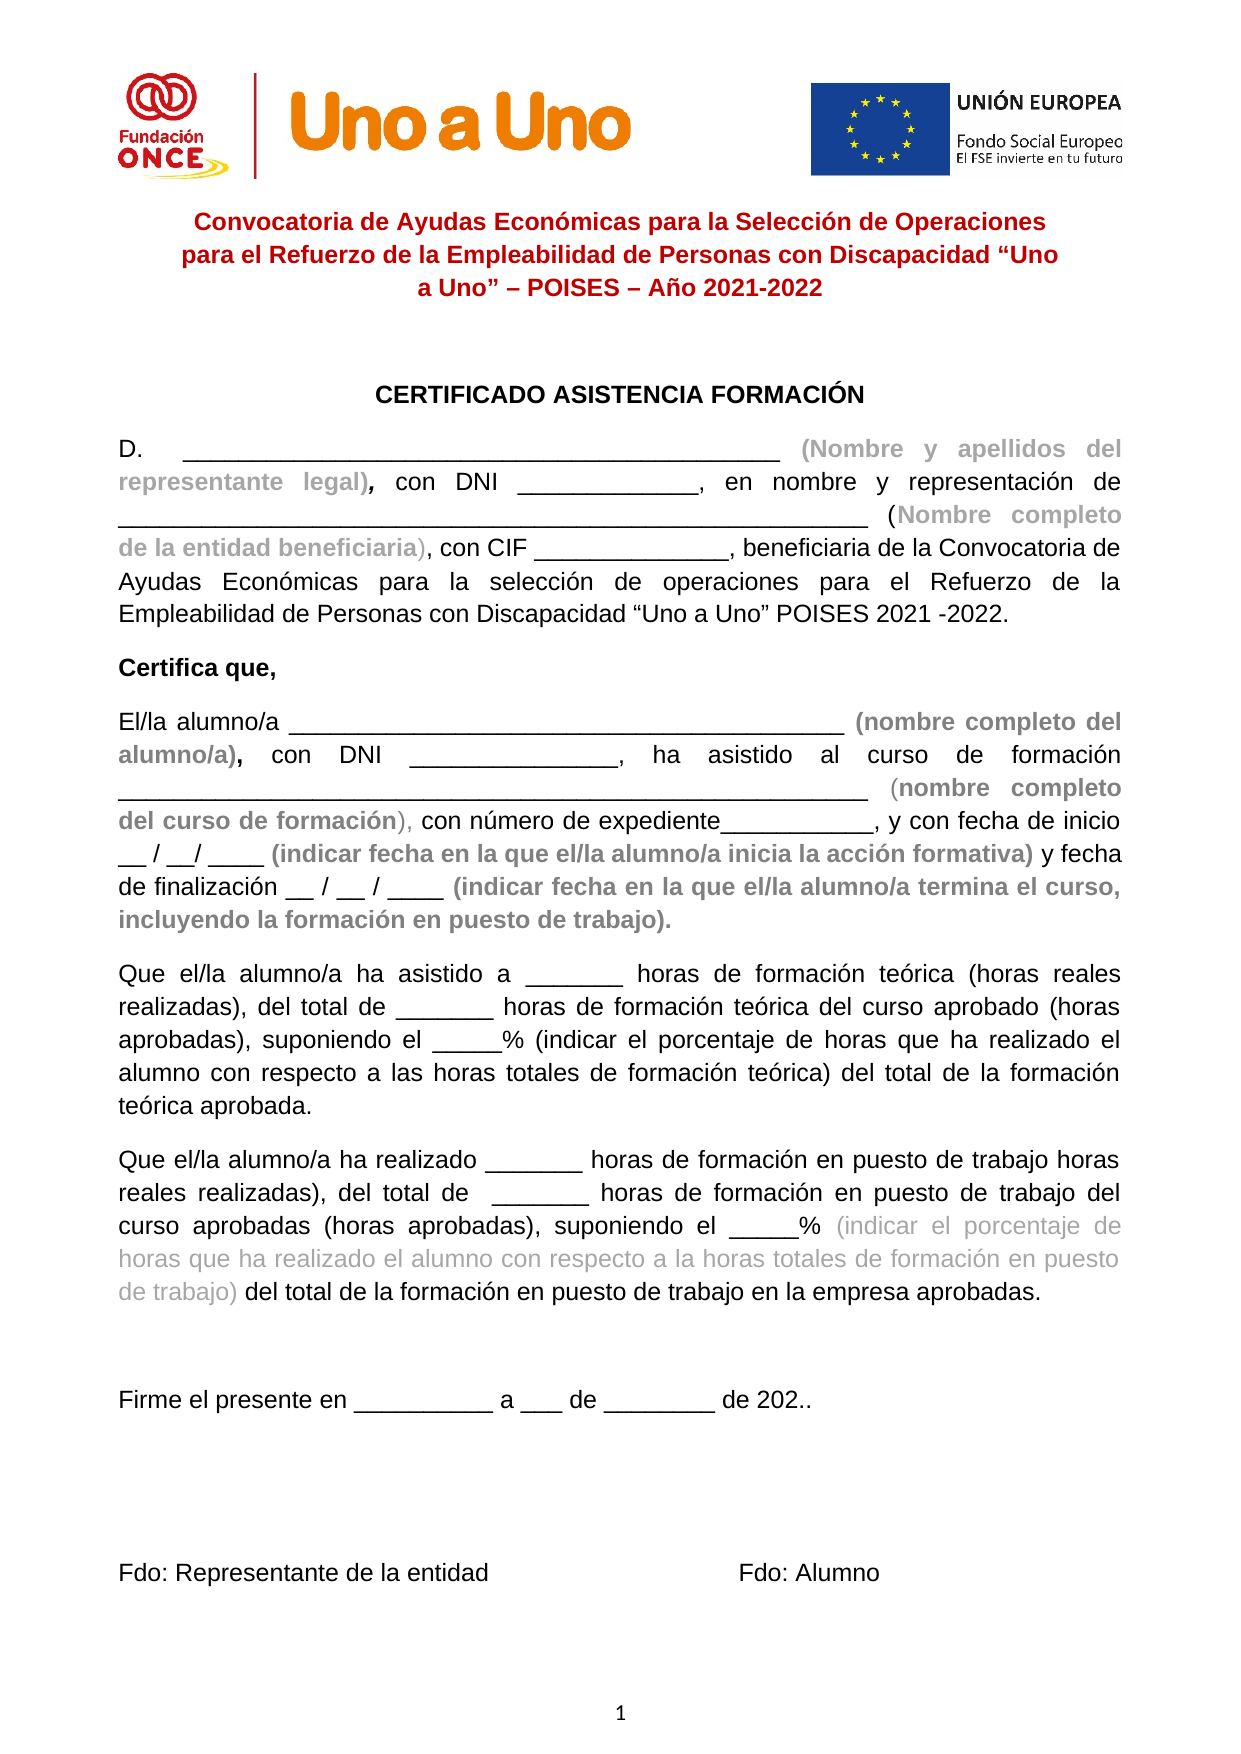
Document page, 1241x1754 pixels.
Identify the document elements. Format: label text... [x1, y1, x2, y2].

text Firme el presente en __________ a ___ de ________ de 202.. [118, 1385, 1122, 1414]
text D. ___________________________________________ (Nombre y apellidos del representante legal), con DNI _____________, en nombre y representación de ______________________________________________________ (Nombre completo de la entidad beneficiaria), con CIF ______________, beneficiaria de la Convocatoria de Ayudas Económicas para la selección de operaciones para el Refuerzo de la Empleabilidad de Personas con Discapacidad “Uno a Uno” POISES 2021 -2022. [118, 434, 1122, 628]
text Certifica que, [118, 653, 1122, 682]
text CERTIFICADO ASISTENCIA FORMACIÓN [118, 381, 1122, 409]
text Fdo: Representante de la entidad Fdo: Alumno [118, 1557, 1122, 1586]
text Convocatoria de Ayudas Económicas para la Selección de Operaciones para el Refuerzo de la Empleabilidad de Personas con Discapacidad “Uno a Uno” – POISES – Año 2021-2022 [177, 207, 1063, 302]
text Que el/la alumno/a ha realizado _______ horas de formación en puesto de trabajo horas reales realizadas), del total de _______ horas de formación en puesto de trabajo del curso aprobadas (horas aprobadas), suponiendo el _____% (indicar el porcentaje de horas que ha realizado el alumno con respecto a la horas totales de formación en puesto de trabajo) del total de la formación en puesto de trabajo en la empresa aprobadas. [118, 1145, 1122, 1306]
text El/la alumno/a ________________________________________ (nombre completo del alumno/a), con DNI _______________, ha asistido al curso de formación ______________________________________________________ (nombre completo del curso de formación), con número de expediente___________, y con fecha de inicio __ / __/ ____ (indicar fecha en la que el/la alumno/a inicia la acción formativa) y fecha de finalización __ / __ / ____ (indicar fecha en la que el/la alumno/a termina el curso, incluyendo la formación en puesto de trabajo). [118, 707, 1122, 934]
picture [118, 73, 631, 179]
text Que el/la alumno/a ha asistido a _______ horas de formación teórica (horas reales realizadas), del total de _______ horas de formación teórica del curso aprobado (horas aprobadas), suponiendo el _____% (indicar el porcentaje de horas que ha realizado el alumno con respecto a las horas totales de formación teórica) del total de la formación teórica aprobada. [118, 959, 1122, 1120]
picture [808, 79, 1123, 178]
